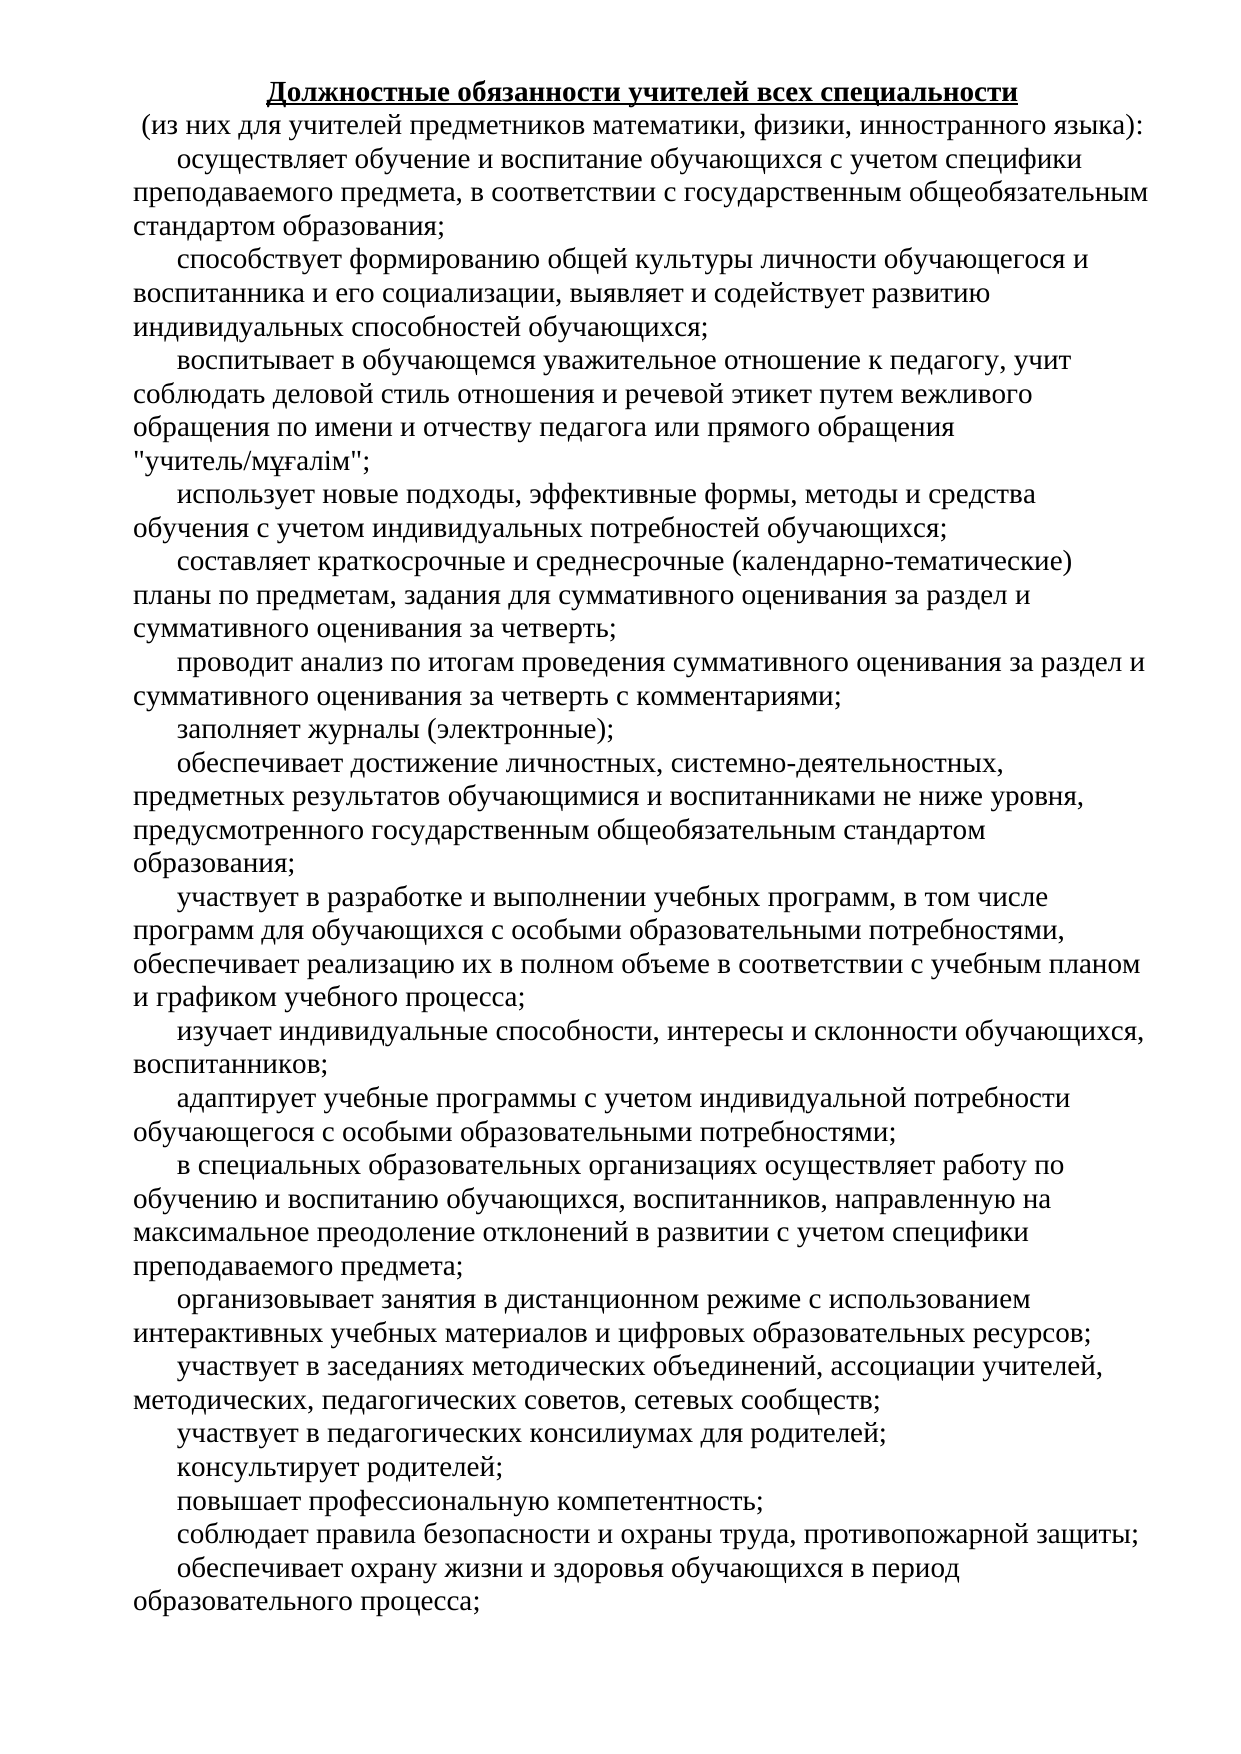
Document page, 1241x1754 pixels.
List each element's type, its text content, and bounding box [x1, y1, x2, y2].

text воспитывает в обучающемся уважительное отношение к педагогу, учит соблюдать деловой стиль отношения и речевой этикет путем вежливого обращения по имени и отчеству педагога или прямого обращения "учитель/мұғалім"; [133, 342, 1152, 476]
text проводит анализ по итогам проведения суммативного оценивания за раздел и суммативного оценивания за четверть с комментариями; [133, 644, 1152, 711]
text соблюдает правила безопасности и охраны труда, противопожарной защиты; [133, 1516, 1152, 1550]
text консультирует родителей; [133, 1449, 1152, 1483]
text повышает профессиональную компетентность; [133, 1483, 1152, 1516]
text организовывает занятия в дистанционном режиме с использованием интерактивных учебных материалов и цифровых образовательных ресурсов; [133, 1281, 1152, 1348]
text обеспечивает достижение личностных, системно-деятельностных, предметных результатов обучающимися и воспитанниками не ниже уровня, предусмотренного государственным общеобязательным стандартом образования; [133, 745, 1152, 879]
text участвует в педагогических консилиумах для родителей; [133, 1416, 1152, 1449]
text в специальных образовательных организациях осуществляет работу по обучению и воспитанию обучающихся, воспитанников, направленную на максимальное преодоление отклонений в развитии с учетом специфики преподаваемого предмета; [133, 1147, 1152, 1281]
text Должностные обязанности учителей всех специальности (из них для учителей предметников математики, физики, инностранного языка): [133, 74, 1152, 141]
text участвует в разработке и выполнении учебных программ, в том числе программ для обучающихся с особыми образовательными потребностями, обеспечивает реализацию их в полном объеме в соответствии с учебным планом и графиком учебного процесса; [133, 879, 1152, 1013]
text составляет краткосрочные и среднесрочные (календарно-тематические) планы по предметам, задания для суммативного оценивания за раздел и суммативного оценивания за четверть; [133, 543, 1152, 644]
text участвует в заседаниях методических объединений, ассоциации учителей, методических, педагогических советов, сетевых сообществ; [133, 1348, 1152, 1416]
text обеспечивает охрану жизни и здоровья обучающихся в период образовательного процесса; [133, 1550, 1152, 1617]
text изучает индивидуальные способности, интересы и склонности обучающихся, воспитанников; [133, 1013, 1152, 1080]
text осуществляет обучение и воспитание обучающихся с учетом специфики преподаваемого предмета, в соответствии с государственным общеобязательным стандартом образования; [133, 141, 1152, 242]
text использует новые подходы, эффективные формы, методы и средства обучения с учетом индивидуальных потребностей обучающихся; [133, 476, 1152, 543]
text заполняет журналы (электронные); [133, 711, 1152, 745]
text адаптирует учебные программы с учетом индивидуальной потребности обучающегося с особыми образовательными потребностями; [133, 1080, 1152, 1147]
text способствует формированию общей культуры личности обучающегося и воспитанника и его социализации, выявляет и содействует развитию индивидуальных способностей обучающихся; [133, 242, 1152, 342]
